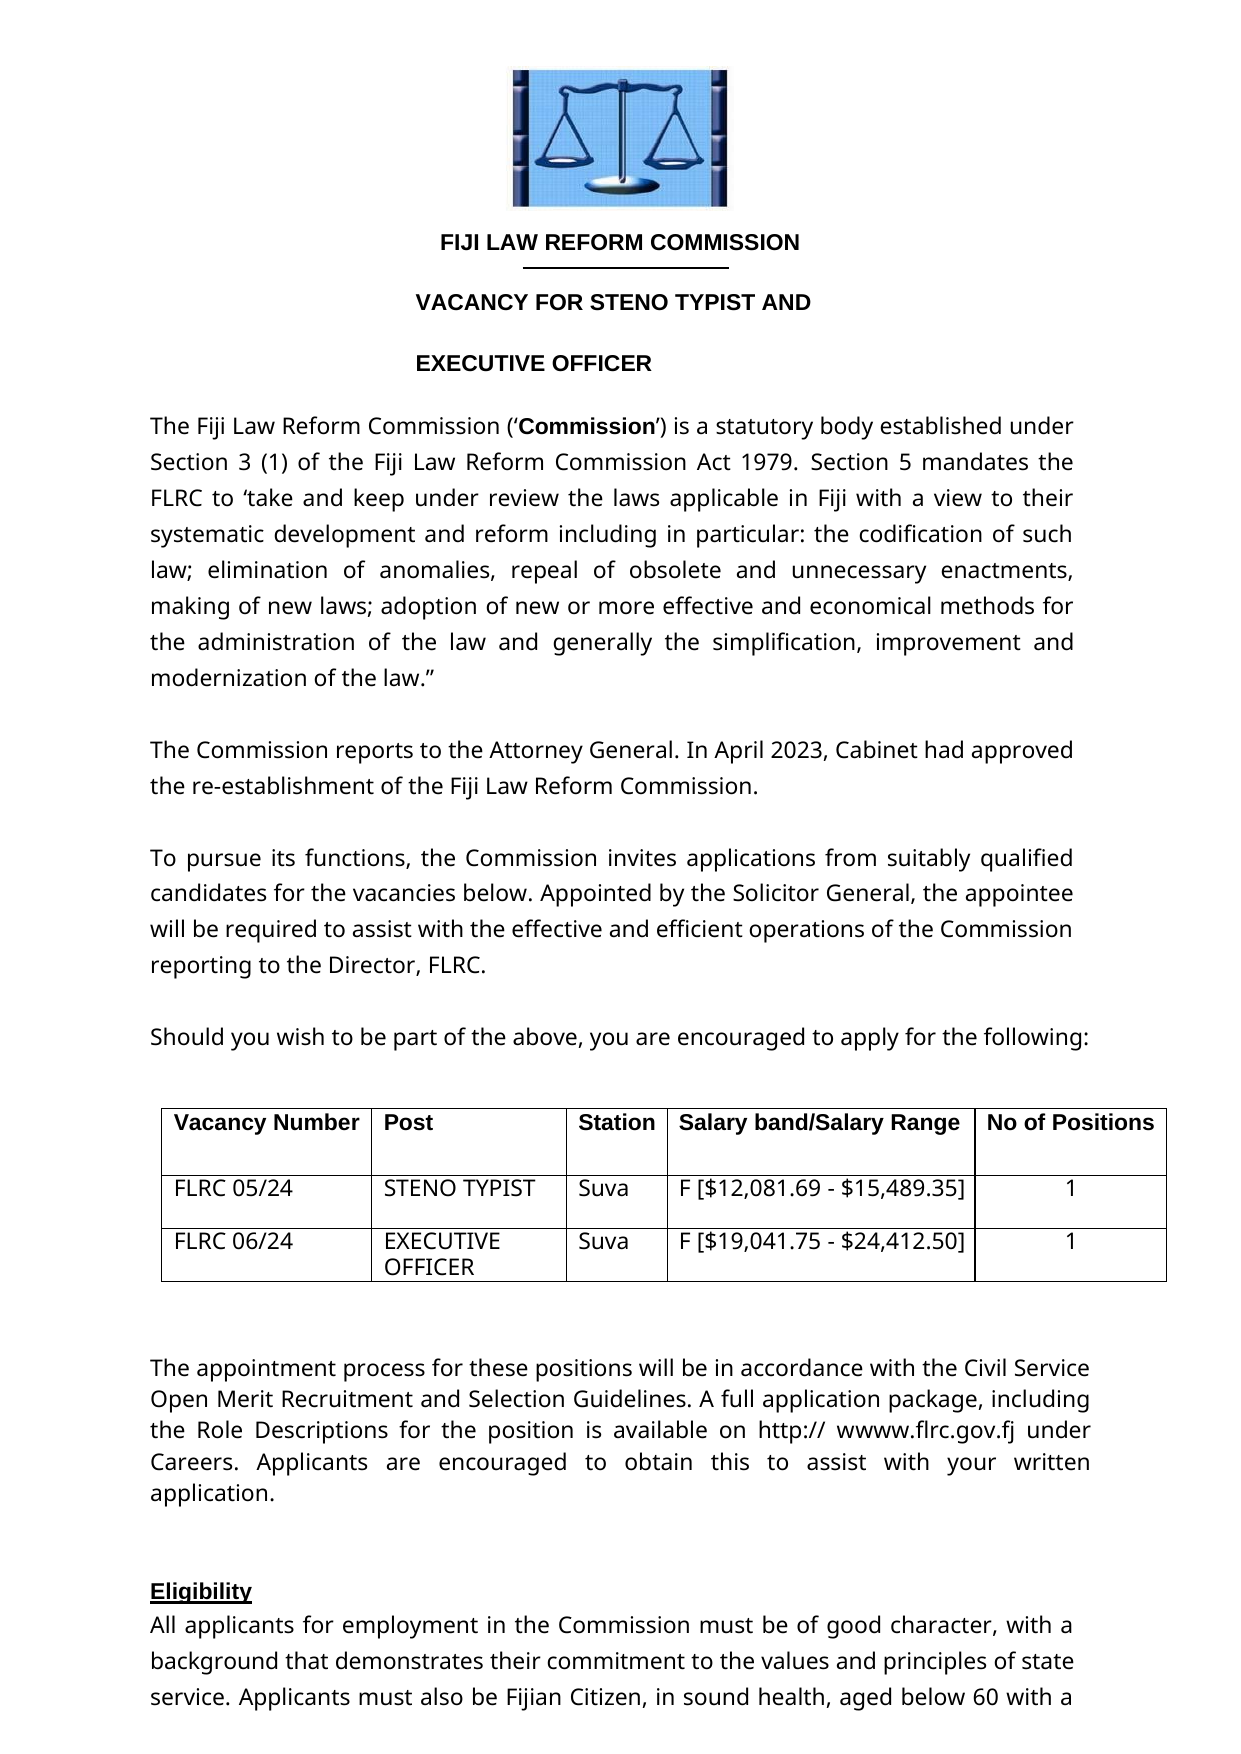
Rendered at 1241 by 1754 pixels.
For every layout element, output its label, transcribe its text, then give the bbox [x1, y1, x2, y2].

text The Fiji Law Reform Commission (‘Commission’) is a statutory body established under Section 3 (1) of the Fiji Law Reform Commission Act 1979. Section 5 mandates the FLRC to ‘take and keep under review the laws applicable in Fiji with a view to their systematic development and reform including in particular: the codification of such law; elimination of anomalies, repeal of obsolete and unnecessary enactments, making of new laws; adoption of new or more effective and economical methods for the administration of the law and generally the simplification, improvement and modernization of the law.” [150, 410, 1074, 693]
text The Commission reports to the Attorney General. In April 2023, Cabinet had approved the re-establishment of the Fiji Law Reform Commission. [150, 734, 1074, 801]
table_cell FLRC 06/24 [162, 1229, 371, 1281]
table_cell 1 [976, 1176, 1166, 1228]
table_cell 1 [976, 1229, 1166, 1281]
subtitle FIJI LAW REFORM COMMISSION VACANCY FOR STENO TYPIST AND EXECUTIVE OFFICER [415, 229, 826, 376]
subtitle Eligibility [150, 1578, 1178, 1604]
table_cell EXECUTIVE OFFICER [372, 1229, 566, 1281]
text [150, 1609, 1074, 1712]
table_cell Suva [567, 1176, 667, 1228]
table_header Post [372, 1109, 566, 1174]
table_header No of Positions [976, 1109, 1166, 1174]
text The appointment process for these positions will be in accordance with the Civil Service Open Merit Recruitment and Selection Guidelines. A full application package, including the Role Descriptions for the position is available on http:// wwww.flrc.gov.fj under Careers. Applicants are encouraged to obtain this to assist with your written application. [150, 1352, 1091, 1508]
table_cell F [$12,081.69 - $15,489.35] [668, 1176, 974, 1228]
table_header Vacancy Number [162, 1109, 371, 1174]
text To pursue its functions, the Commission invites applications from suitably qualified candidates for the vacancies below. Appointed by the Solicitor General, the appointee will be required to assist with the effective and efficient operations of the Commission reporting to the Director, FLRC. [150, 841, 1074, 981]
table_cell F [$19,041.75 - $24,412.50] [668, 1229, 974, 1281]
text Should you wish to be part of the above, you are encouraged to apply for the following: [150, 1021, 1178, 1052]
picture [505, 66, 734, 211]
table_cell Suva [567, 1229, 667, 1281]
table_header Salary band/Salary Range [668, 1109, 974, 1174]
table_cell FLRC 05/24 [162, 1176, 371, 1228]
table_header Station [567, 1109, 667, 1174]
table_cell STENO TYPIST [372, 1176, 566, 1228]
